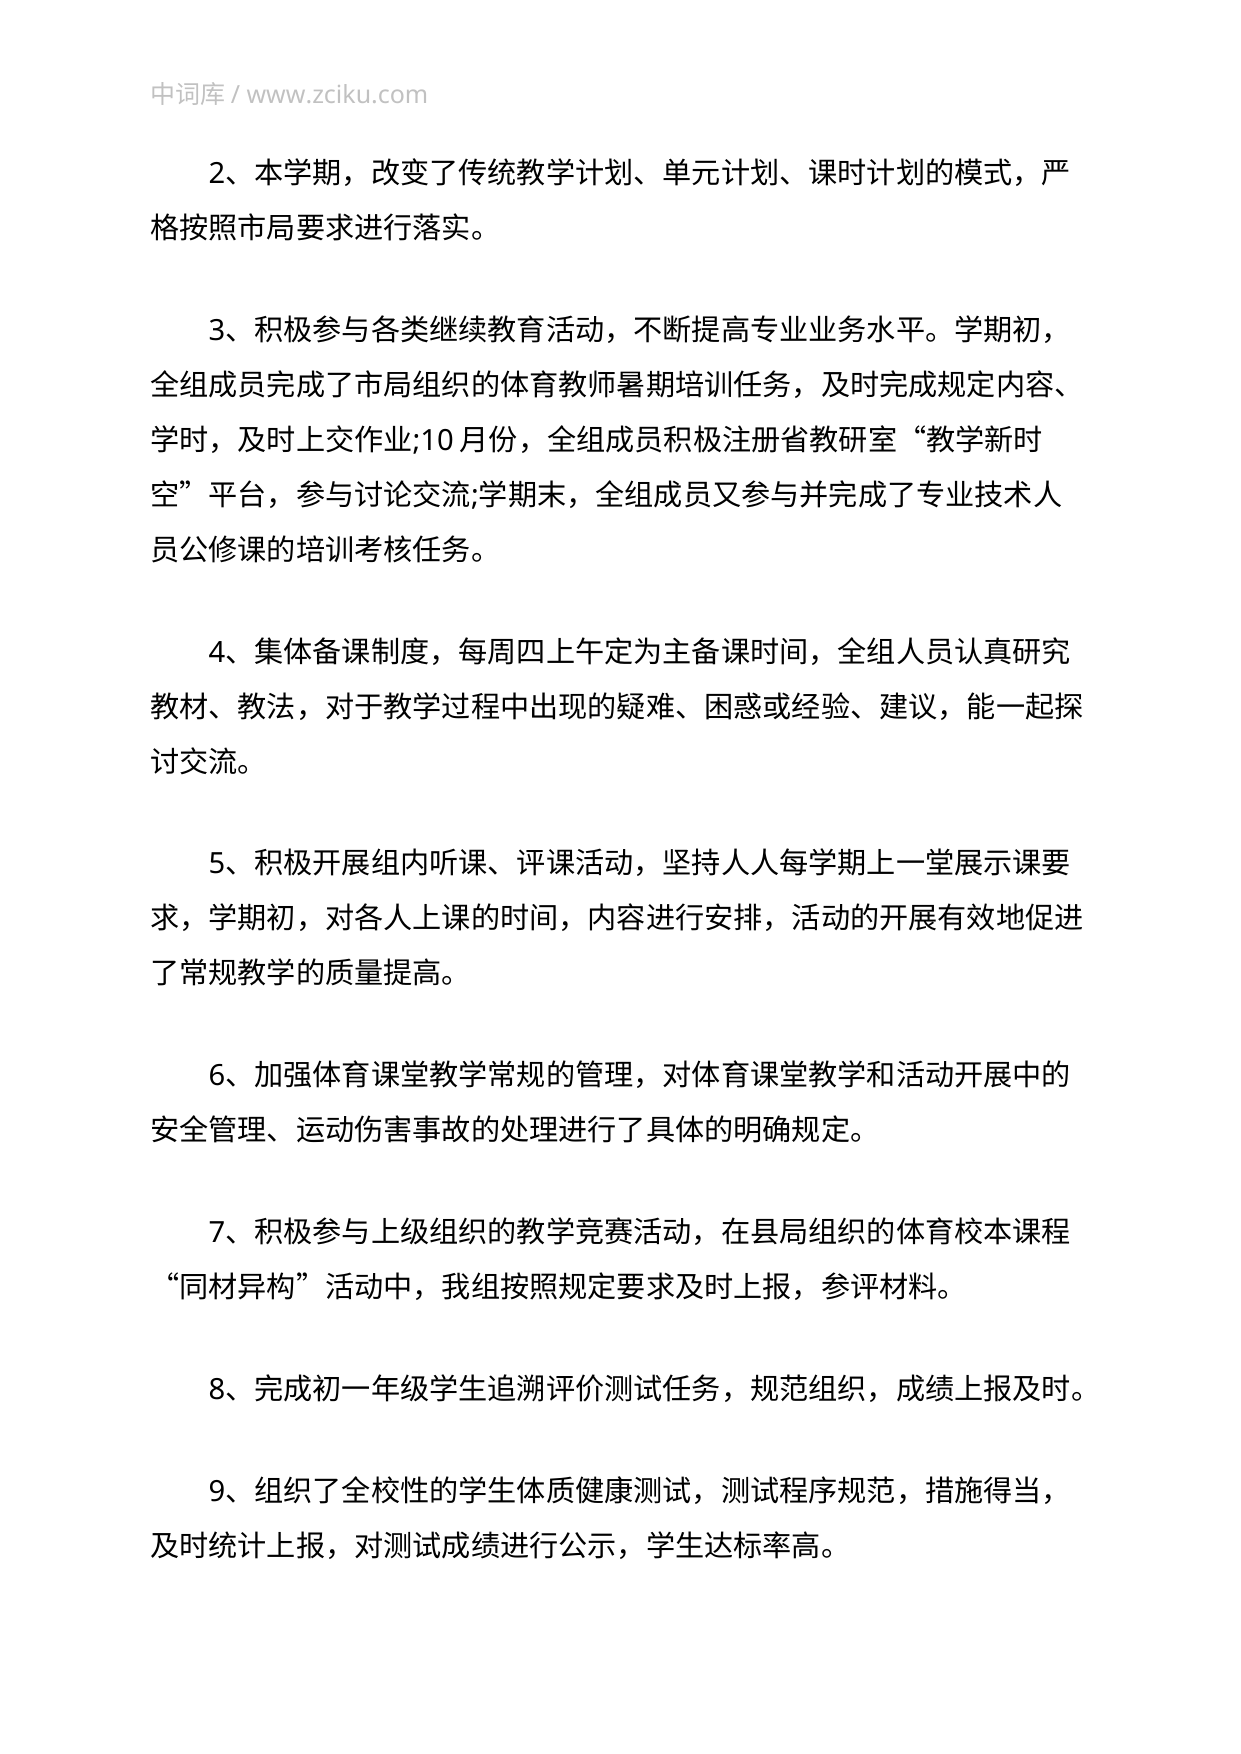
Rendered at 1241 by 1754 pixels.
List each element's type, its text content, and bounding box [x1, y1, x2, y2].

text 2、本学期，改变了传统教学计划、单元计划、课时计划的模式，严格按照市局要求进行落实。 [150, 150, 1090, 247]
text 8、完成初一年级学生追溯评价测试任务，规范组织，成绩上报及时。 [150, 1365, 1090, 1408]
text 6、加强体育课堂教学常规的管理，对体育课堂教学和活动开展中的安全管理、运动伤害事故的处理进行了具体的明确规定。 [150, 1052, 1090, 1149]
text 9、组织了全校性的学生体质健康测试，测试程序规范，措施得当，及时统计上报，对测试成绩进行公示，学生达标率高。 [150, 1467, 1090, 1564]
text 4、集体备课制度，每周四上午定为主备课时间，全组人员认真研究教材、教法，对于教学过程中出现的疑难、困惑或经验、建议，能一起探讨交流。 [150, 628, 1090, 781]
text 3、积极参与各类继续教育活动，不断提高专业业务水平。学期初，全组成员完成了市局组织的体育教师暑期培训任务，及时完成规定内容、学时，及时上交作业;10月份，全组成员积极注册省教研室“教学新时空”平台，参与讨论交流;学期末，全组成员又参与并完成了专业技术人员公修课的培训考核任务。 [150, 307, 1090, 569]
text 5、积极开展组内听课、评课活动，坚持人人每学期上一堂展示课要求，学期初，对各人上课的时间，内容进行安排，活动的开展有效地促进了常规教学的质量提高。 [150, 840, 1090, 992]
text 7、积极参与上级组织的教学竞赛活动，在县局组织的体育校本课程“同材异构”活动中，我组按照规定要求及时上报，参评材料。 [150, 1208, 1090, 1306]
